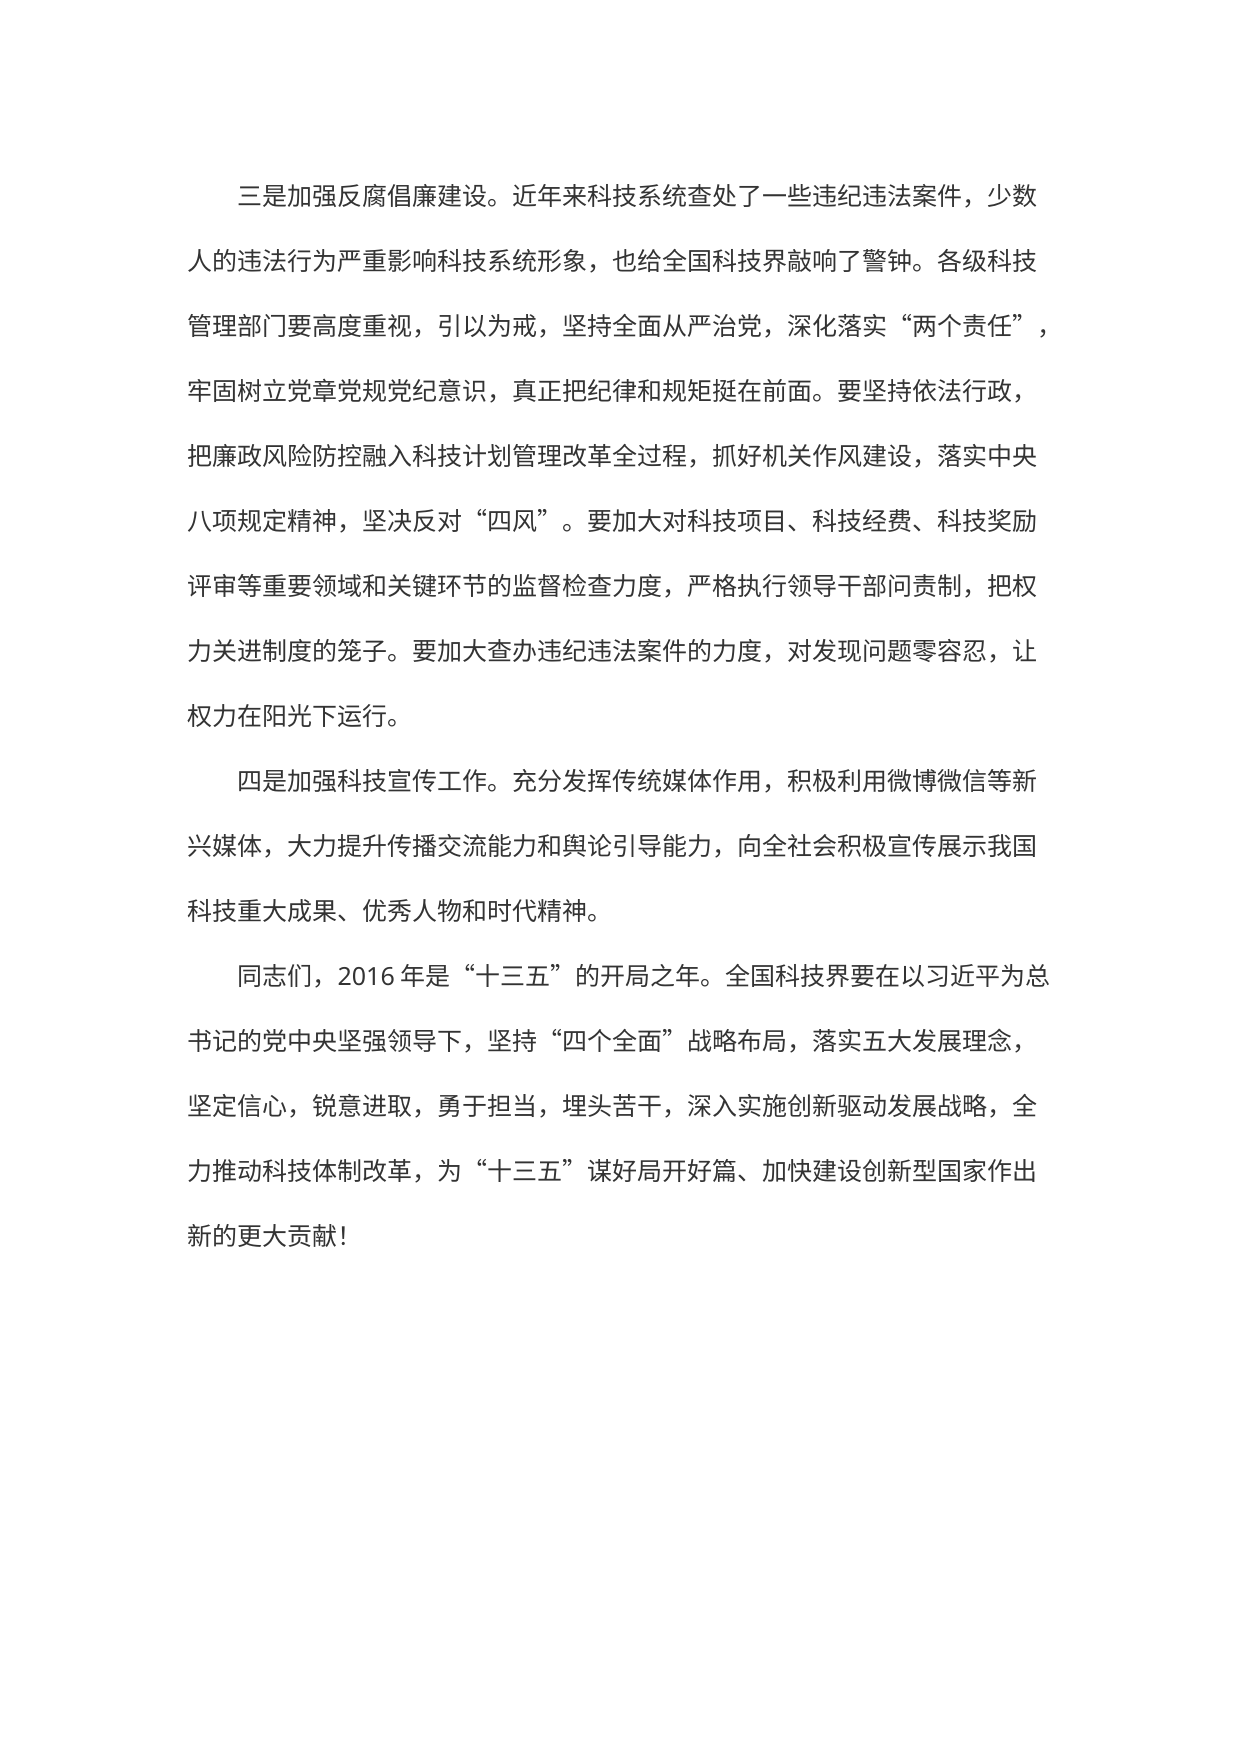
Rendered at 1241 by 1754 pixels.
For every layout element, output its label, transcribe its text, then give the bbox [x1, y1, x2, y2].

text 四是加强科技宣传工作。充分发挥传统媒体作用，积极利用微博微信等新兴媒体，大力提升传播交流能力和舆论引导能力，向全社会积极宣传展示我国科技重大成果、优秀人物和时代精神。 [187, 747, 1053, 942]
text 同志们，2016年是“十三五”的开局之年。全国科技界要在以习近平为总书记的党中央坚强领导下，坚持“四个全面”战略布局，落实五大发展理念，坚定信心，锐意进取，勇于担当，埋头苦干，深入实施创新驱动发展战略，全力推动科技体制改革，为“十三五”谋好局开好篇、加快建设创新型国家作出新的更大贡献！ [187, 942, 1053, 1267]
text 三是加强反腐倡廉建设。近年来科技系统查处了一些违纪违法案件，少数人的违法行为严重影响科技系统形象，也给全国科技界敲响了警钟。各级科技管理部门要高度重视，引以为戒，坚持全面从严治党，深化落实“两个责任”，牢固树立党章党规党纪意识，真正把纪律和规矩挺在前面。要坚持依法行政，把廉政风险防控融入科技计划管理改革全过程，抓好机关作风建设，落实中央八项规定精神，坚决反对“四风”。要加大对科技项目、科技经费、科技奖励评审等重要领域和关键环节的监督检查力度，严格执行领导干部问责制，把权力关进制度的笼子。要加大查办违纪违法案件的力度，对发现问题零容忍，让权力在阳光下运行。 [187, 162, 1053, 747]
